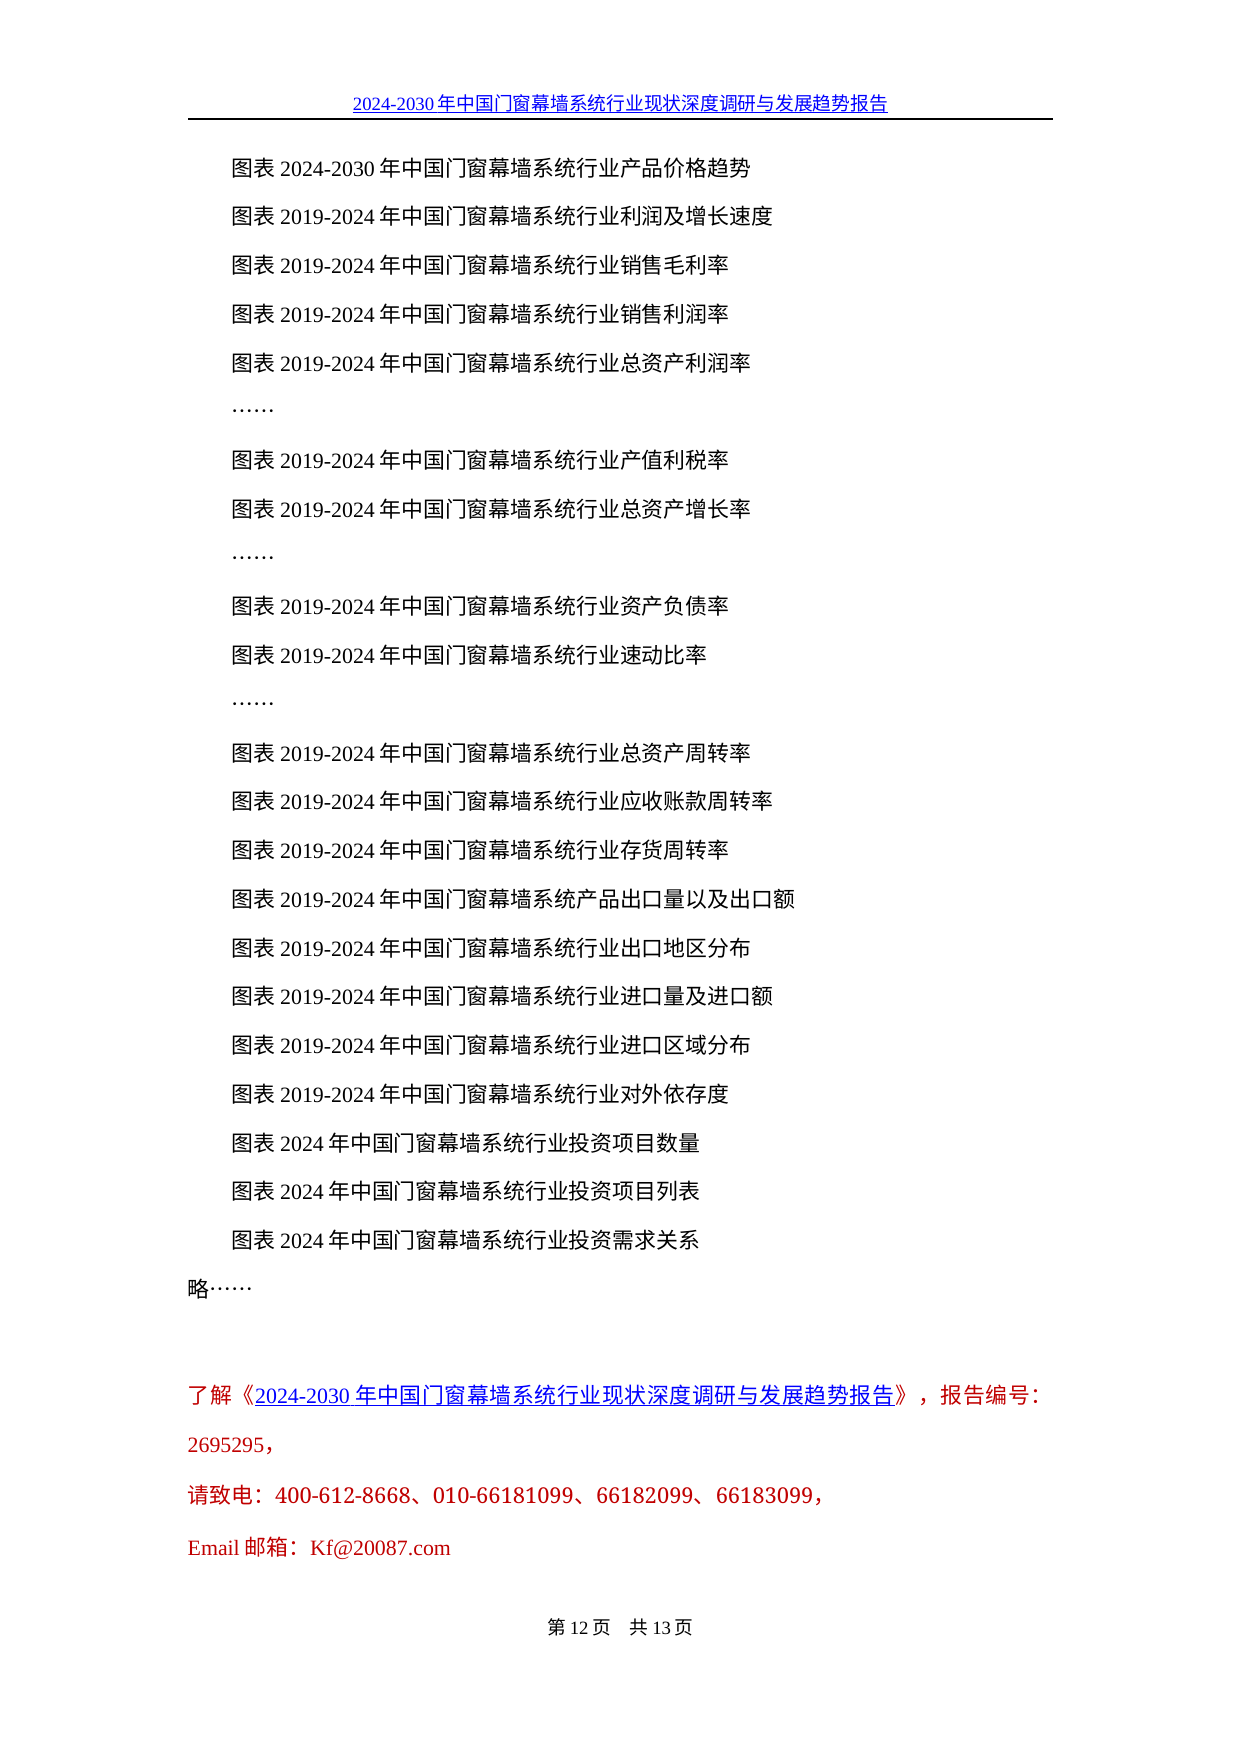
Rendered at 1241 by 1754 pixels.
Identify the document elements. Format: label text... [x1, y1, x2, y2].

text 请致电：400-612-8668、010-66181099、66182099、66183099， [187, 1478, 1053, 1511]
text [187, 150, 1053, 1304]
text Email邮箱：Kf@20087.com [187, 1530, 1053, 1562]
text 了解《2024-2030年中国门窗幕墙系统行业现状深度调研与发展趋势报告》，报告编号：2695295， [187, 1378, 1053, 1459]
